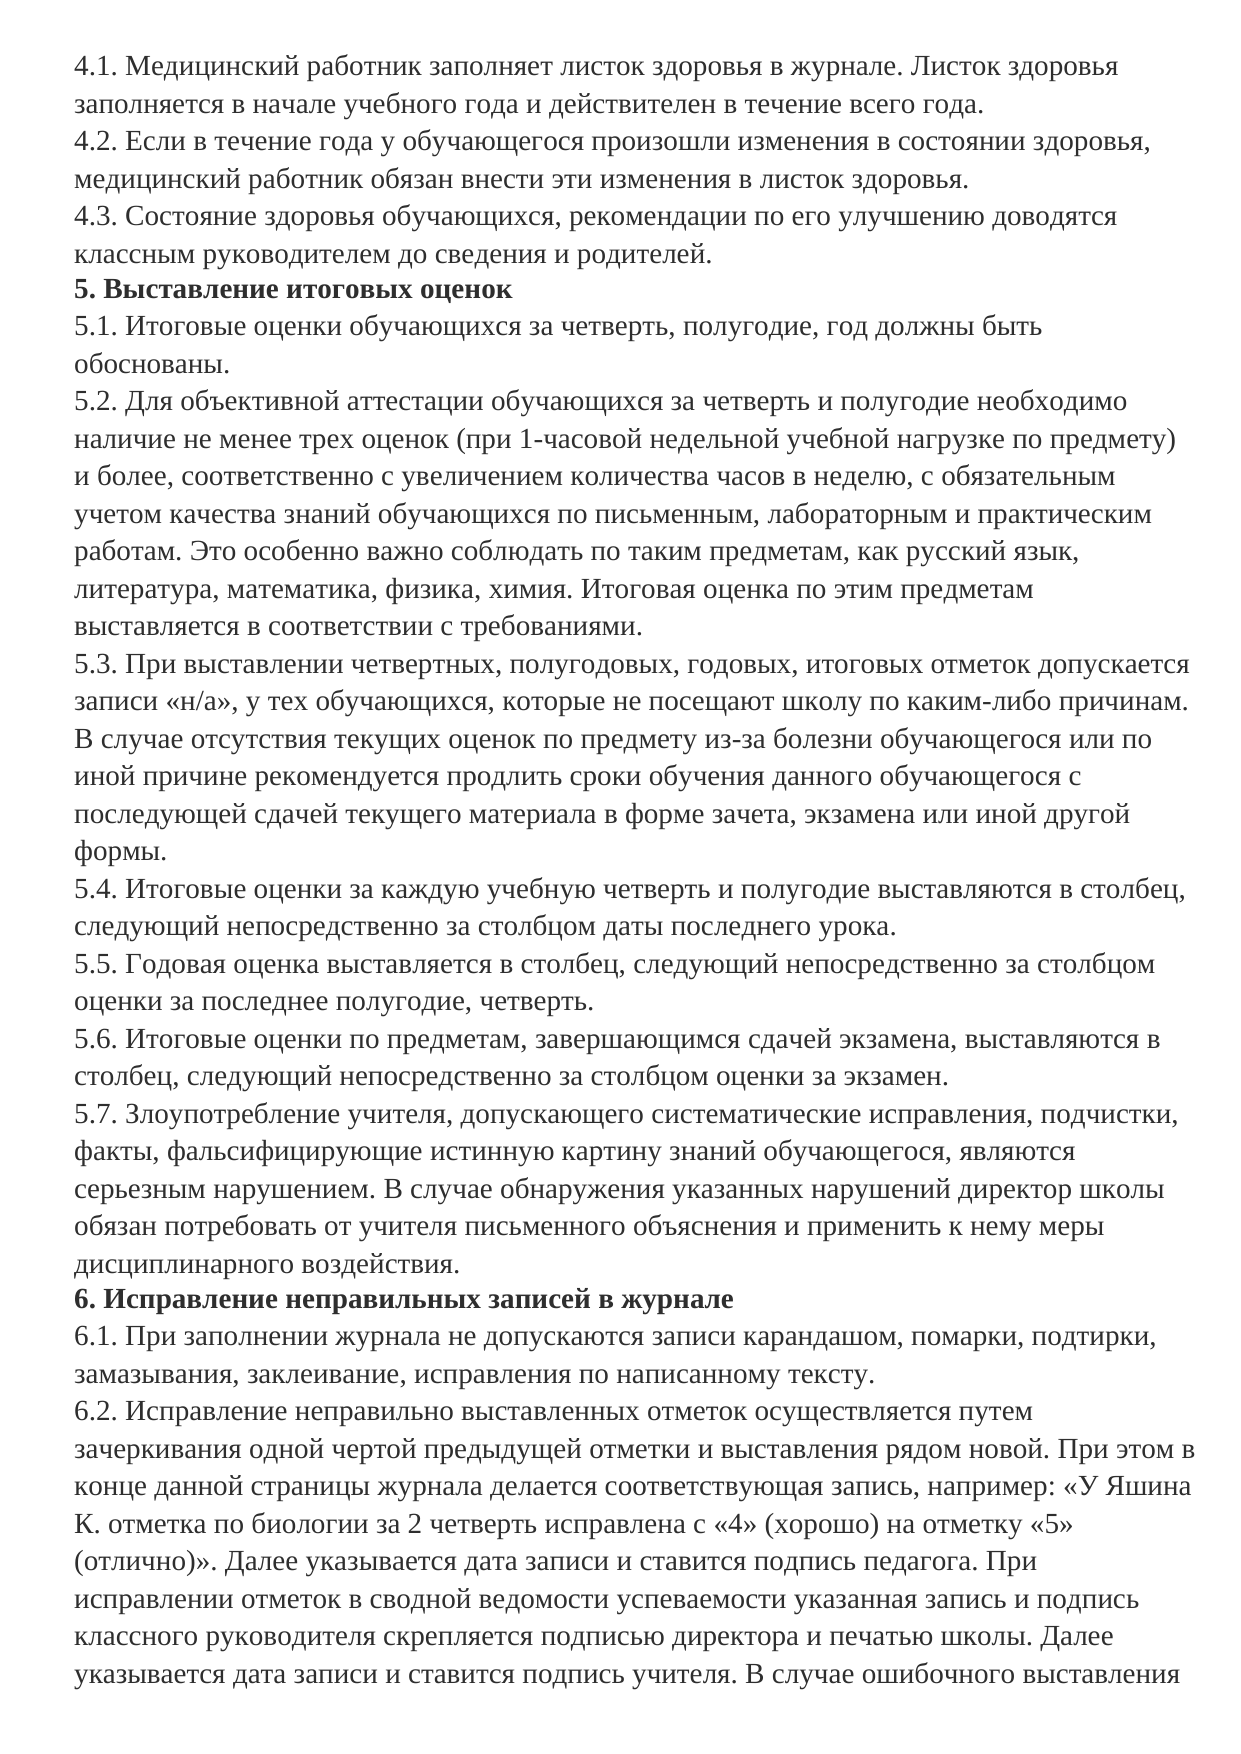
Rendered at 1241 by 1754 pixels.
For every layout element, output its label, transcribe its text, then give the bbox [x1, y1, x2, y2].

text 4.3. Состояние здоровья обучающихся, рекомендации по его улучшению доводятся классным руководителем до сведения и родителей. [74, 194, 1196, 269]
text 4.1. Медицинский работник заполняет листок здоровья в журнале. Листок здоровья заполняется в начале учебного года и действителен в течение всего года. [74, 44, 1196, 119]
text 5.5. Годовая оценка выставляется в столбец, следующий непосредственно за столбцом оценки за последнее полугодие, четверть. [74, 942, 1196, 1017]
text 5.3. При выставлении четвертных, полугодовых, годовых, итоговых отметок допускается записи «н/а», у тех обучающихся, которые не посещают школу по каким-либо причинам. В случае отсутствия текущих оценок по предмету из-за болезни обучающегося или по иной причине рекомендуется продлить сроки обучения данного обучающегося с последующей сдачей текущего материала в форме зачета, экзамена или иной другой формы. [74, 642, 1196, 867]
text 6. Исправление неправильных записей в журнале [74, 1279, 1196, 1314]
text 5. Выставление итоговых оценок [74, 269, 1196, 304]
text 5.4. Итоговые оценки за каждую учебную четверть и полугодие выставляются в столбец, следующий непосредственно за столбцом даты последнего урока. [74, 867, 1196, 942]
text 6.1. При заполнении журнала не допускаются записи карандашом, помарки, подтирки, замазывания, заклеивание, исправления по написанному тексту. [74, 1314, 1196, 1389]
text 5.7. Злоупотребление учителя, допускающего систематические исправления, подчистки, факты, фальсифицирующие истинную картину знаний обучающегося, являются серьезным нарушением. В случае обнаружения указанных нарушений директор школы обязан потребовать от учителя письменного объяснения и применить к нему меры дисциплинарного воздействия. [74, 1092, 1196, 1279]
text 5.6. Итоговые оценки по предметам, завершающимся сдачей экзамена, выставляются в столбец, следующий непосредственно за столбцом оценки за экзамен. [74, 1017, 1196, 1092]
text 4.2. Если в течение года у обучающегося произошли изменения в состоянии здоровья, медицинский работник обязан внести эти изменения в листок здоровья. [74, 119, 1196, 194]
text 5.1. Итоговые оценки обучающихся за четверть, полугодие, год должны быть обоснованы. [74, 304, 1196, 379]
text 5.2. Для объективной аттестации обучающихся за четверть и полугодие необходимо наличие не менее трех оценок (при 1-часовой недельной учебной нагрузке по предмету) и более, соответственно с увеличением количества часов в неделю, с обязательным учетом качества знаний обучающихся по письменным, лабораторным и практическим работам. Это особенно важно соблюдать по таким предметам, как русский язык, литература, математика, физика, химия. Итоговая оценка по этим предметам выставляется в соответствии с требованиями. [74, 379, 1196, 642]
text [74, 1389, 1196, 1689]
